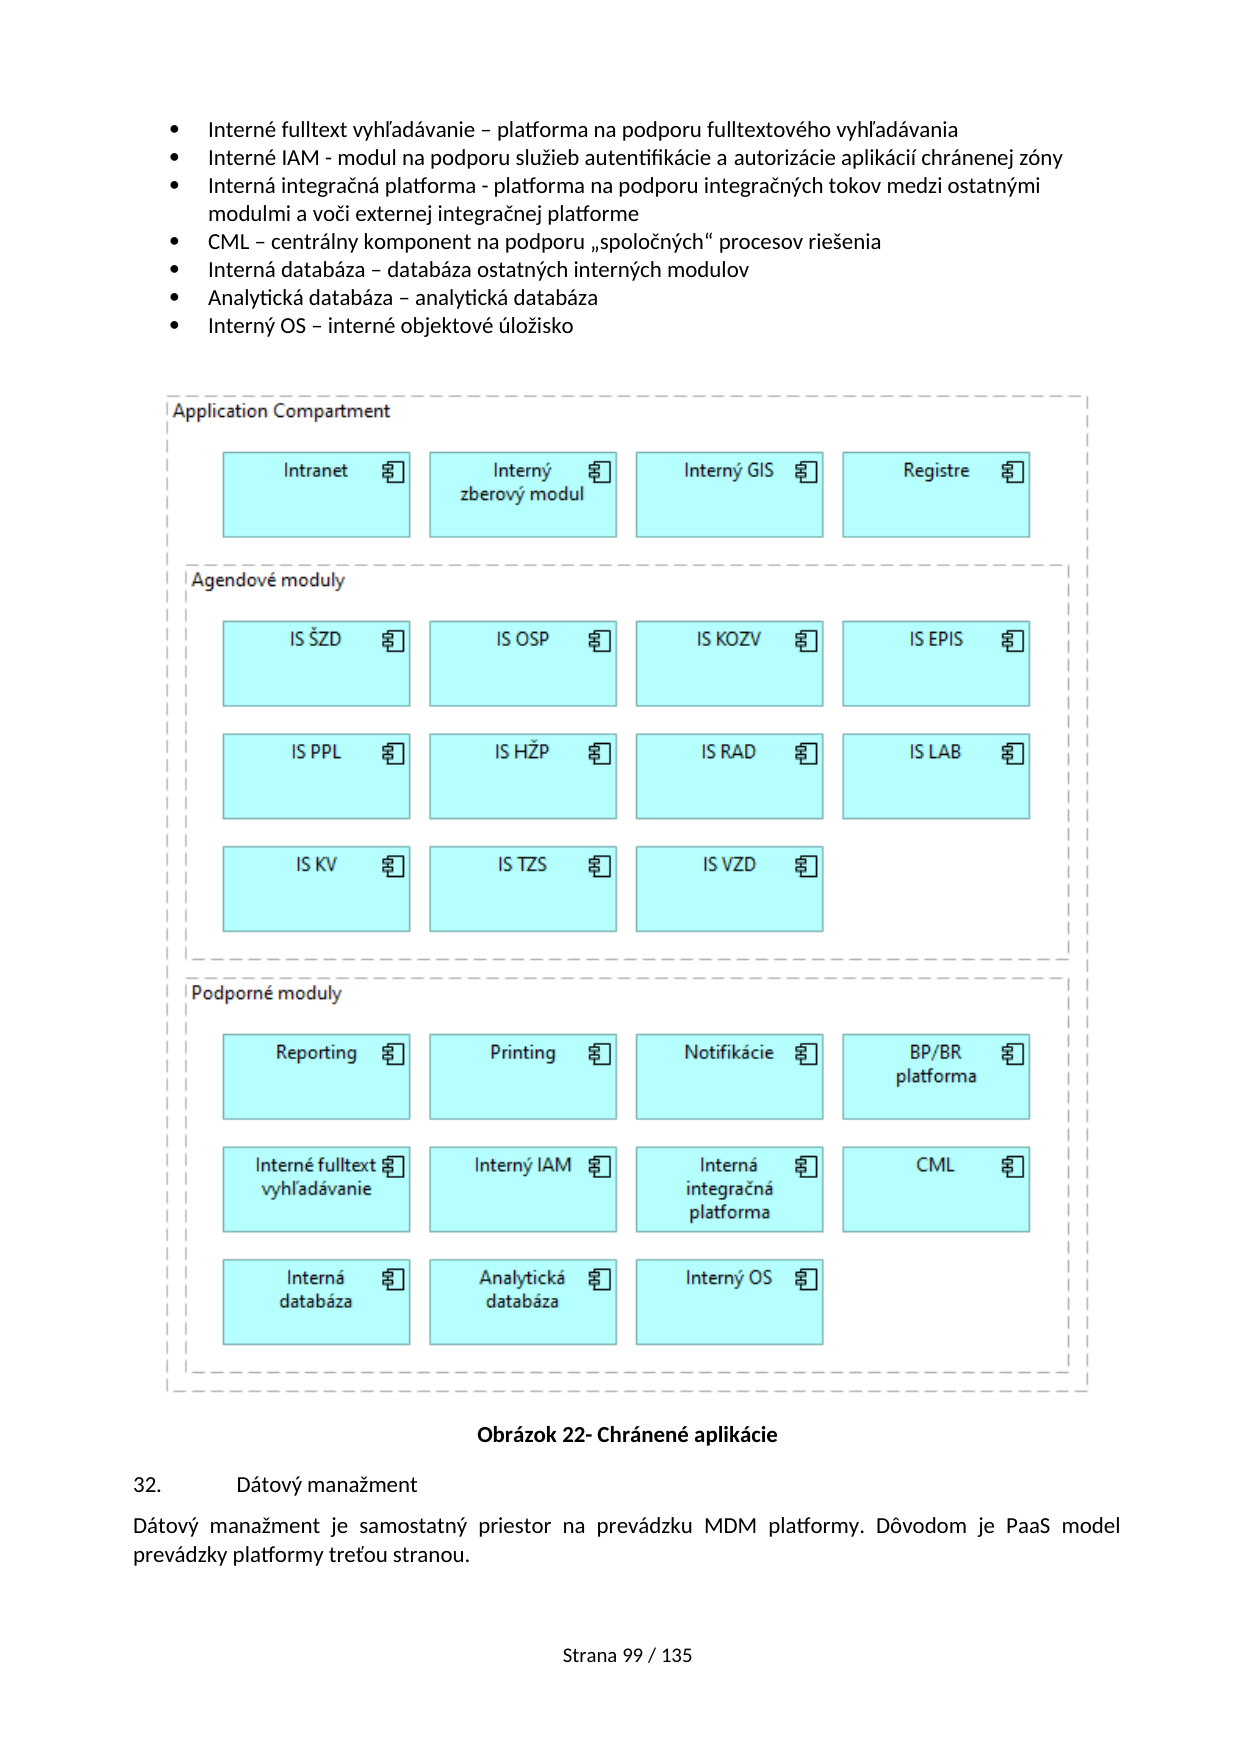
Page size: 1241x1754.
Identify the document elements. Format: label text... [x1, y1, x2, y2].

list Interná databáza – databáza ostatných interných modulov [170, 255, 1122, 283]
list CML – centrálny komponent na podporu „spoločných“ procesov riešenia [170, 227, 1122, 255]
list Interný OS – interné objektové úložisko [170, 311, 1122, 339]
list Analytická databáza – analytická databáza [170, 283, 1122, 311]
text Obrázok 22- Chránené aplikácie [133, 1420, 1122, 1448]
picture [151, 380, 1104, 1408]
list Interné fulltext vyhľadávanie – platforma na podporu fulltextového vyhľadávania [170, 115, 1122, 143]
text Dátový manažment je samostatný priestor na prevádzku MDM platformy. Dôvodom je PaaS model prevádzky platformy treťou stranou. [133, 1510, 1122, 1569]
subtitle Dátový manažment [133, 1469, 1122, 1498]
list Interné IAM - modul na podporu služieb autentifikácie a autorizácie aplikácií chránenej zóny [170, 143, 1122, 171]
list Interná integračná platforma - platforma na podporu integračných tokov medzi ostatnými modulmi a voči externej integračnej platforme [170, 171, 1122, 227]
